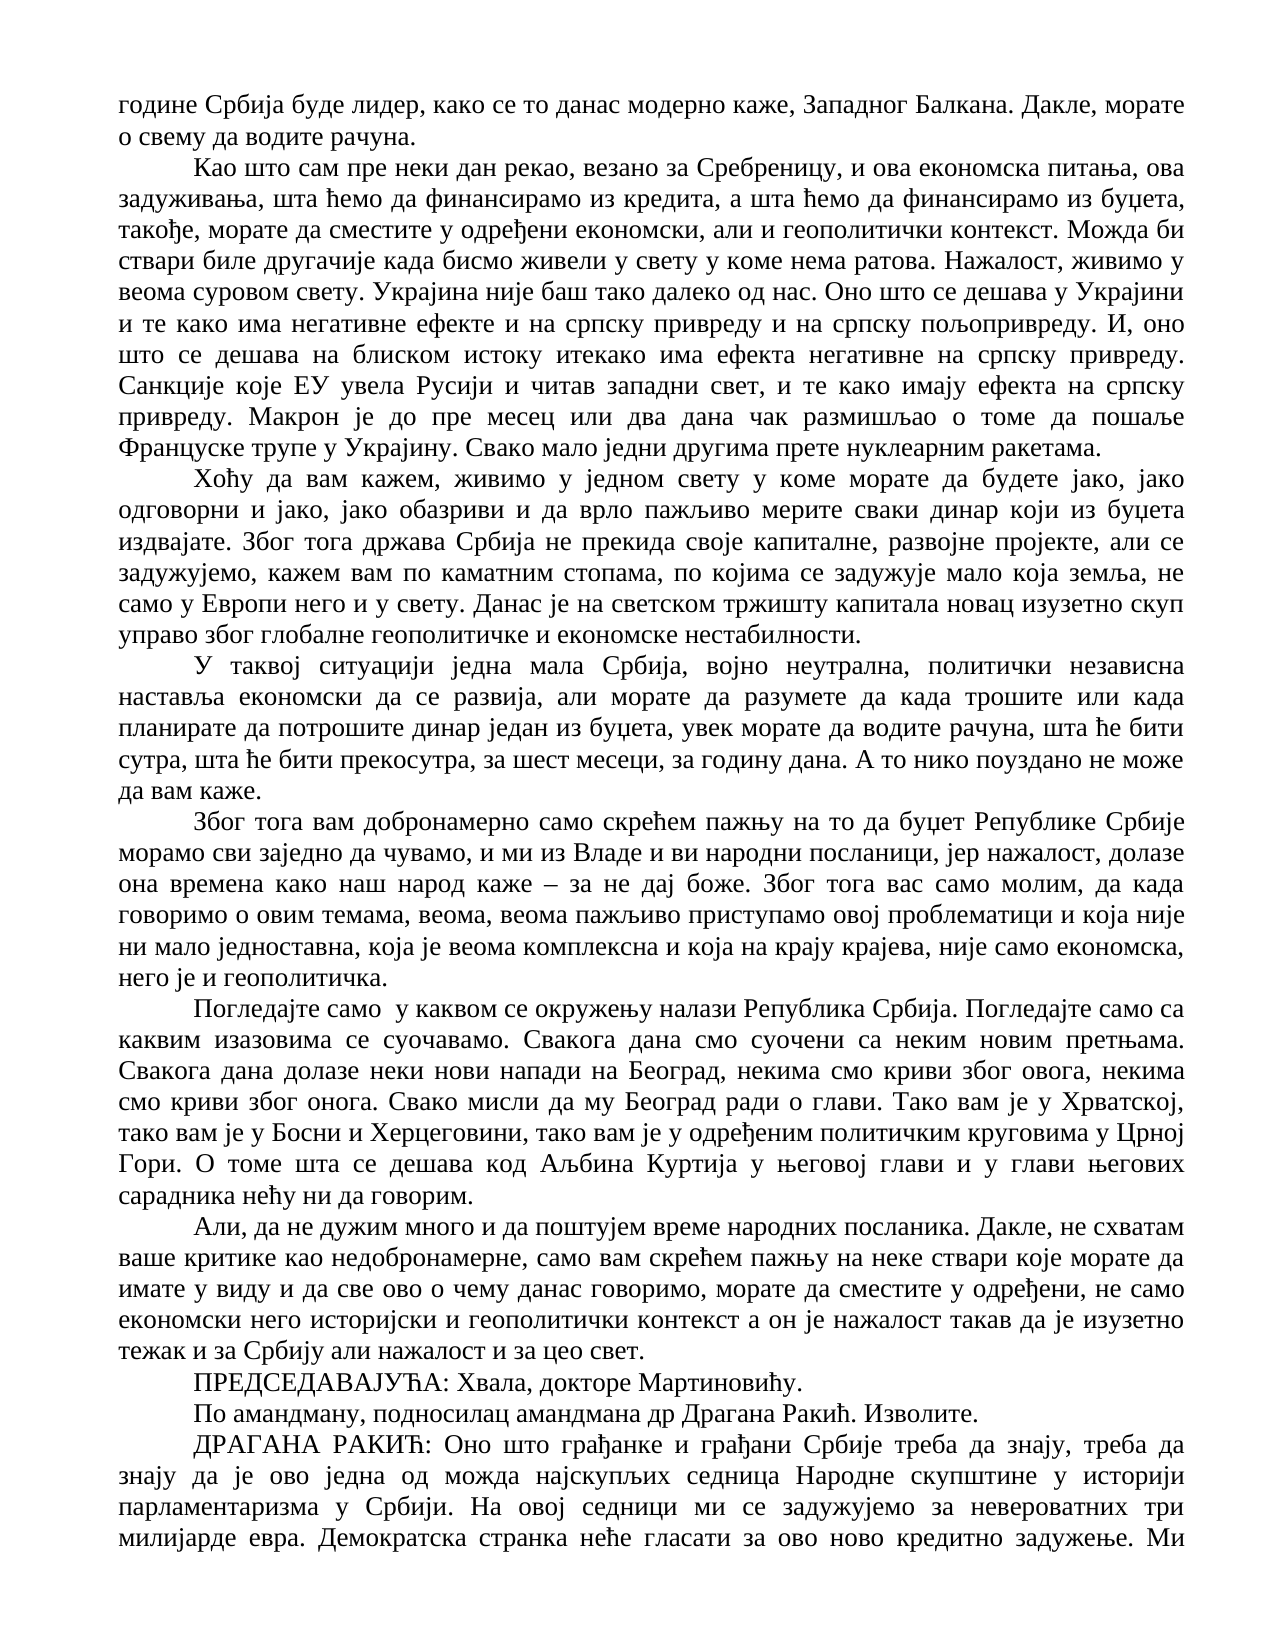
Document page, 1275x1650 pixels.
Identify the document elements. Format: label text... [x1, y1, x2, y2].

text По амандману, подносилац амандмана др Драгана Ракић. Изволите. [118, 1397, 1186, 1428]
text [118, 89, 1186, 151]
text Погледајте само у каквом се окружењу налази Република Србија. Погледајте само са каквим изазовима се суочавамо. Свакога дана смо суочени са неким новим претњама. Свакога дана долазе неки нови напади на Београд, некима смо криви због овога, некима смо криви због онога. Свако мисли да му Београд ради о глави. Тако вам је у Хрватској, тако вам је у Босни и Херцеговини, тако вам је у одређеним политичким круговима у Црној Гори. О томе шта се дешава код Аљбина Куртија у његовој глави и у глави његових сарадника нећу ни да говорим. [118, 992, 1186, 1210]
text Као што сам пре неки дан рекао, везано за Сребреницу, и ова економска питања, ова задуживања, шта ћемо да финансирамо из кредита, а шта ћемо да финансирамо из буџета, такође, морате да сместите у одређени економски, али и геополитички контекст. Можда би ствари биле другачије када бисмо живели у свету у коме нема ратова. Нажалост, живимо у веома суровом свету. Украјина није баш тако далеко од нас. Оно што се дешава у Украјини и те како има негативне ефекте и на српску привреду и на српску пољопривреду. И, оно што се дешава на блиском истоку итекако има ефекта негативне на српску привреду. Санкције које ЕУ увела Русији и читав западни свет, и те како имају ефекта на српску привреду. Макрон је до пре месец или два дана чак размишљао о томе да пошаље Француске трупе у Украјину. Свако мало једни другима прете нуклеарним ракетама. [118, 151, 1186, 462]
text ПРЕДСЕДАВАЈУЋА: Хвала, докторе Мартиновићу. [118, 1366, 1186, 1397]
text Али, да не дужим много и да поштујем време народних посланика. Дакле, не схватам ваше критике као недобронамерне, само вам скрећем пажњу на неке ствари које морате да имате у виду и да све ово о чему данас говоримо, морате да сместите у одређени, не само економски него историјски и геополитички контекст а он је нажалост такав да је изузетно тежак и за Србију али нажалост и за цео свет. [118, 1210, 1186, 1366]
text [118, 1428, 1186, 1552]
text У таквој ситуацији једна мала Србија, војно неутрална, политички независна наставља економски да се развија, али морате да разумете да када трошите или када планирате да потрошите динар један из буџета, увек морате да водите рачуна, шта ће бити сутра, шта ће бити прекосутра, за шест месеци, за годину дана. А то нико поуздано не може да вам каже. [118, 649, 1186, 805]
text Због тога вам добронамерно само скрећем пажњу на то да буџет Републике Србије морамо сви заједно да чувамо, и ми из Владе и ви народни посланици, јер нажалост, долазе она времена како наш народ каже – за не дај боже. Због тога вас само молим, да када говоримо о овим темама, веома, веома пажљиво приступамо овој проблематици и која није ни мало једноставна, која је веома комплексна и која на крају крајева, није само економска, него је и геополитичка. [118, 805, 1186, 992]
text Хоћу да вам кажем, живимо у једном свету у коме морате да будете јако, јако одговорни и јако, јако обазриви и да врло пажљиво мерите сваки динар који из буџета издвајате. Због тога држава Србија не прекида своје капиталне, развојне пројекте, али се задужујемо, кажем вам по каматним стопама, по којима се задужује мало која земља, не само у Европи него и у свету. Данас је на светском тржишту капитала новац изузетно скуп управо због глобалне геополитичке и економске нестабилности. [118, 462, 1186, 649]
